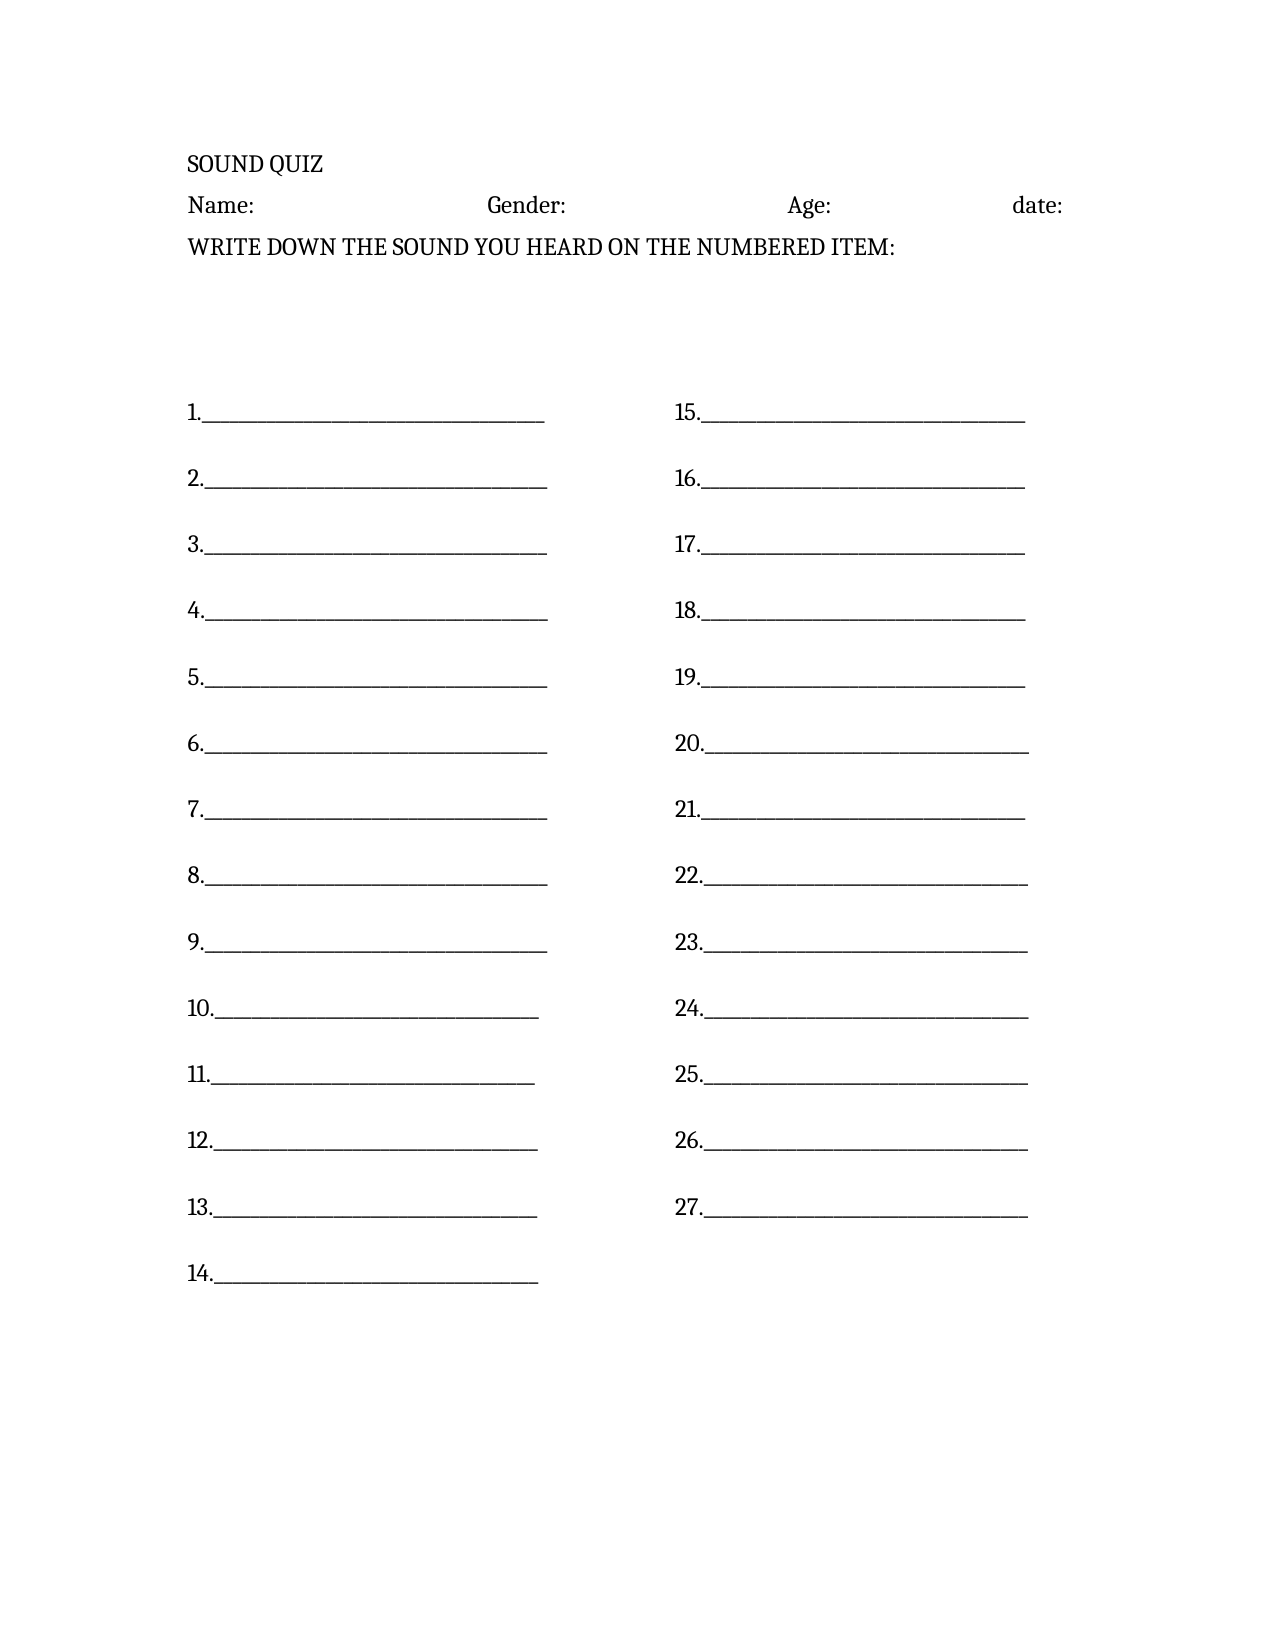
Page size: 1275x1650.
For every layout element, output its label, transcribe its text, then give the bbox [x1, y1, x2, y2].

text 10.___________________________________ [187, 994, 600, 1022]
text 14.___________________________________ [187, 1259, 600, 1287]
text 23.___________________________________ [675, 927, 1087, 956]
text 25.___________________________________ [675, 1060, 1087, 1089]
text 21.___________________________________ [675, 795, 1087, 824]
text 18.___________________________________ [675, 596, 1087, 625]
text 1._____________________________________ [187, 397, 600, 426]
text 16.___________________________________ [675, 464, 1087, 492]
text WRITE DOWN THE SOUND YOU HEARD ON THE NUMBERED ITEM: [187, 232, 1087, 261]
text 17.___________________________________ [675, 530, 1087, 559]
text 8._____________________________________ [187, 861, 600, 890]
text SOUND QUIZ [187, 150, 1087, 179]
text 5._____________________________________ [187, 662, 600, 691]
text 22.___________________________________ [675, 861, 1087, 890]
text 24.___________________________________ [675, 994, 1087, 1022]
text 2._____________________________________ [187, 464, 600, 492]
text 6._____________________________________ [187, 729, 600, 757]
text 15.___________________________________ [675, 397, 1087, 426]
text 12.___________________________________ [187, 1126, 600, 1155]
text 9._____________________________________ [187, 927, 600, 956]
text 26.___________________________________ [675, 1126, 1087, 1155]
text 13.___________________________________ [187, 1192, 600, 1221]
text 3._____________________________________ [187, 530, 600, 559]
text 7._____________________________________ [187, 795, 600, 824]
text 27.___________________________________ [675, 1192, 1087, 1221]
text 4._____________________________________ [187, 596, 600, 625]
text 19.___________________________________ [675, 662, 1087, 691]
text Name: Gender: Age: date: [187, 191, 1087, 220]
text 11.___________________________________ [187, 1060, 600, 1089]
text 20.___________________________________ [675, 729, 1087, 757]
